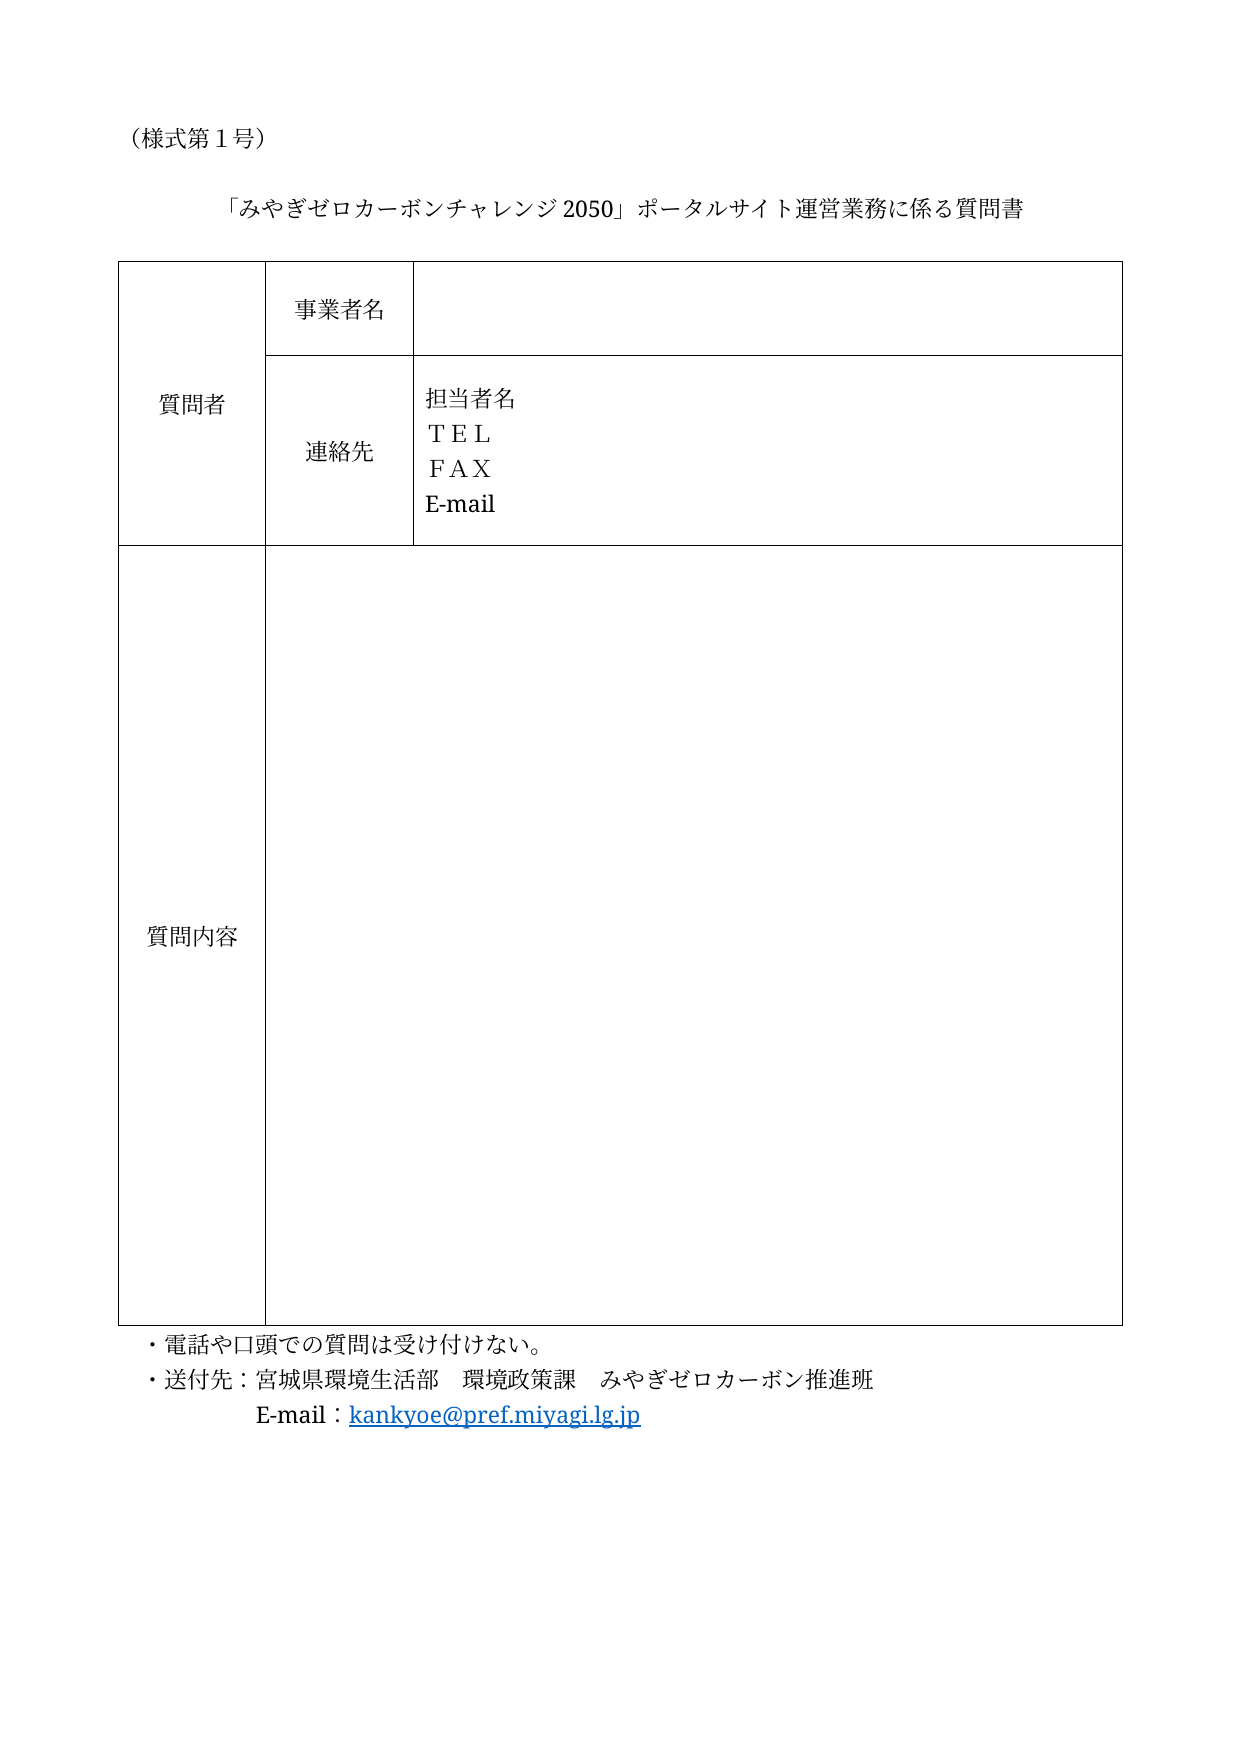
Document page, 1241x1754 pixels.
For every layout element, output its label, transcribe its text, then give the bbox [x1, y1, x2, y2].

table_cell 質問内容 [119, 546, 265, 1325]
text 「みやぎゼロカーボンチャレンジ2050」ポータルサイト運営業務に係る質問書 [118, 190, 1122, 226]
table_header 質問者 [119, 262, 265, 545]
text ・電話や口頭での質問は受け付けない。 [118, 1326, 1122, 1361]
table_header [414, 262, 1122, 354]
text ・送付先：宮城県環境生活部 環境政策課 みやぎゼロカーボン推進班 [118, 1361, 1122, 1396]
table_cell [266, 546, 1122, 1325]
table_header 事業者名 [266, 262, 413, 354]
text E-mail：kankyoe@pref.miyagi.lg.jp [118, 1396, 1122, 1431]
table_cell 連絡先 [266, 356, 413, 545]
subtitle （様式第１号） [118, 120, 1122, 155]
table_cell 担当者名 ＴＥＬ ＦＡＸ E-mail [414, 356, 1122, 545]
